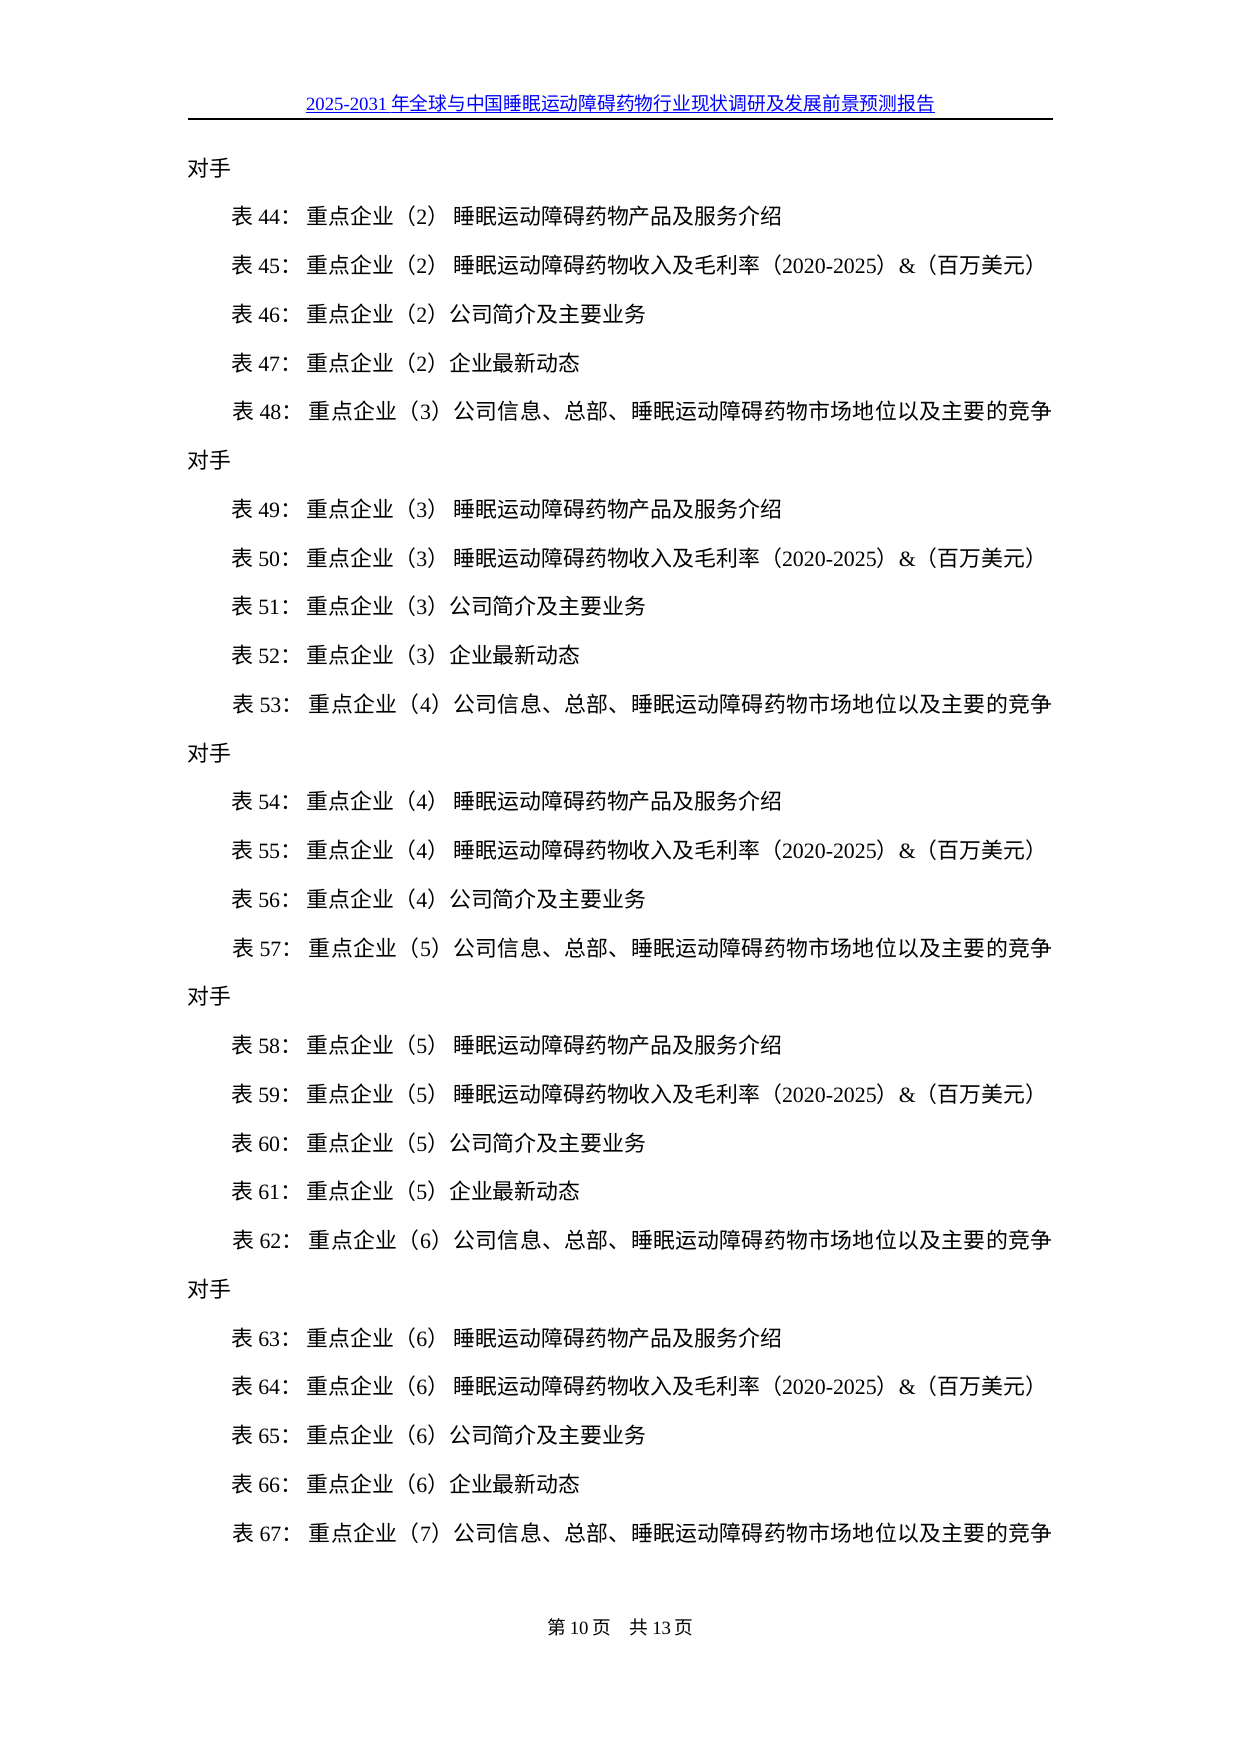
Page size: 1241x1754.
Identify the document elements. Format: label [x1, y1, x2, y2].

text [187, 150, 1053, 1548]
